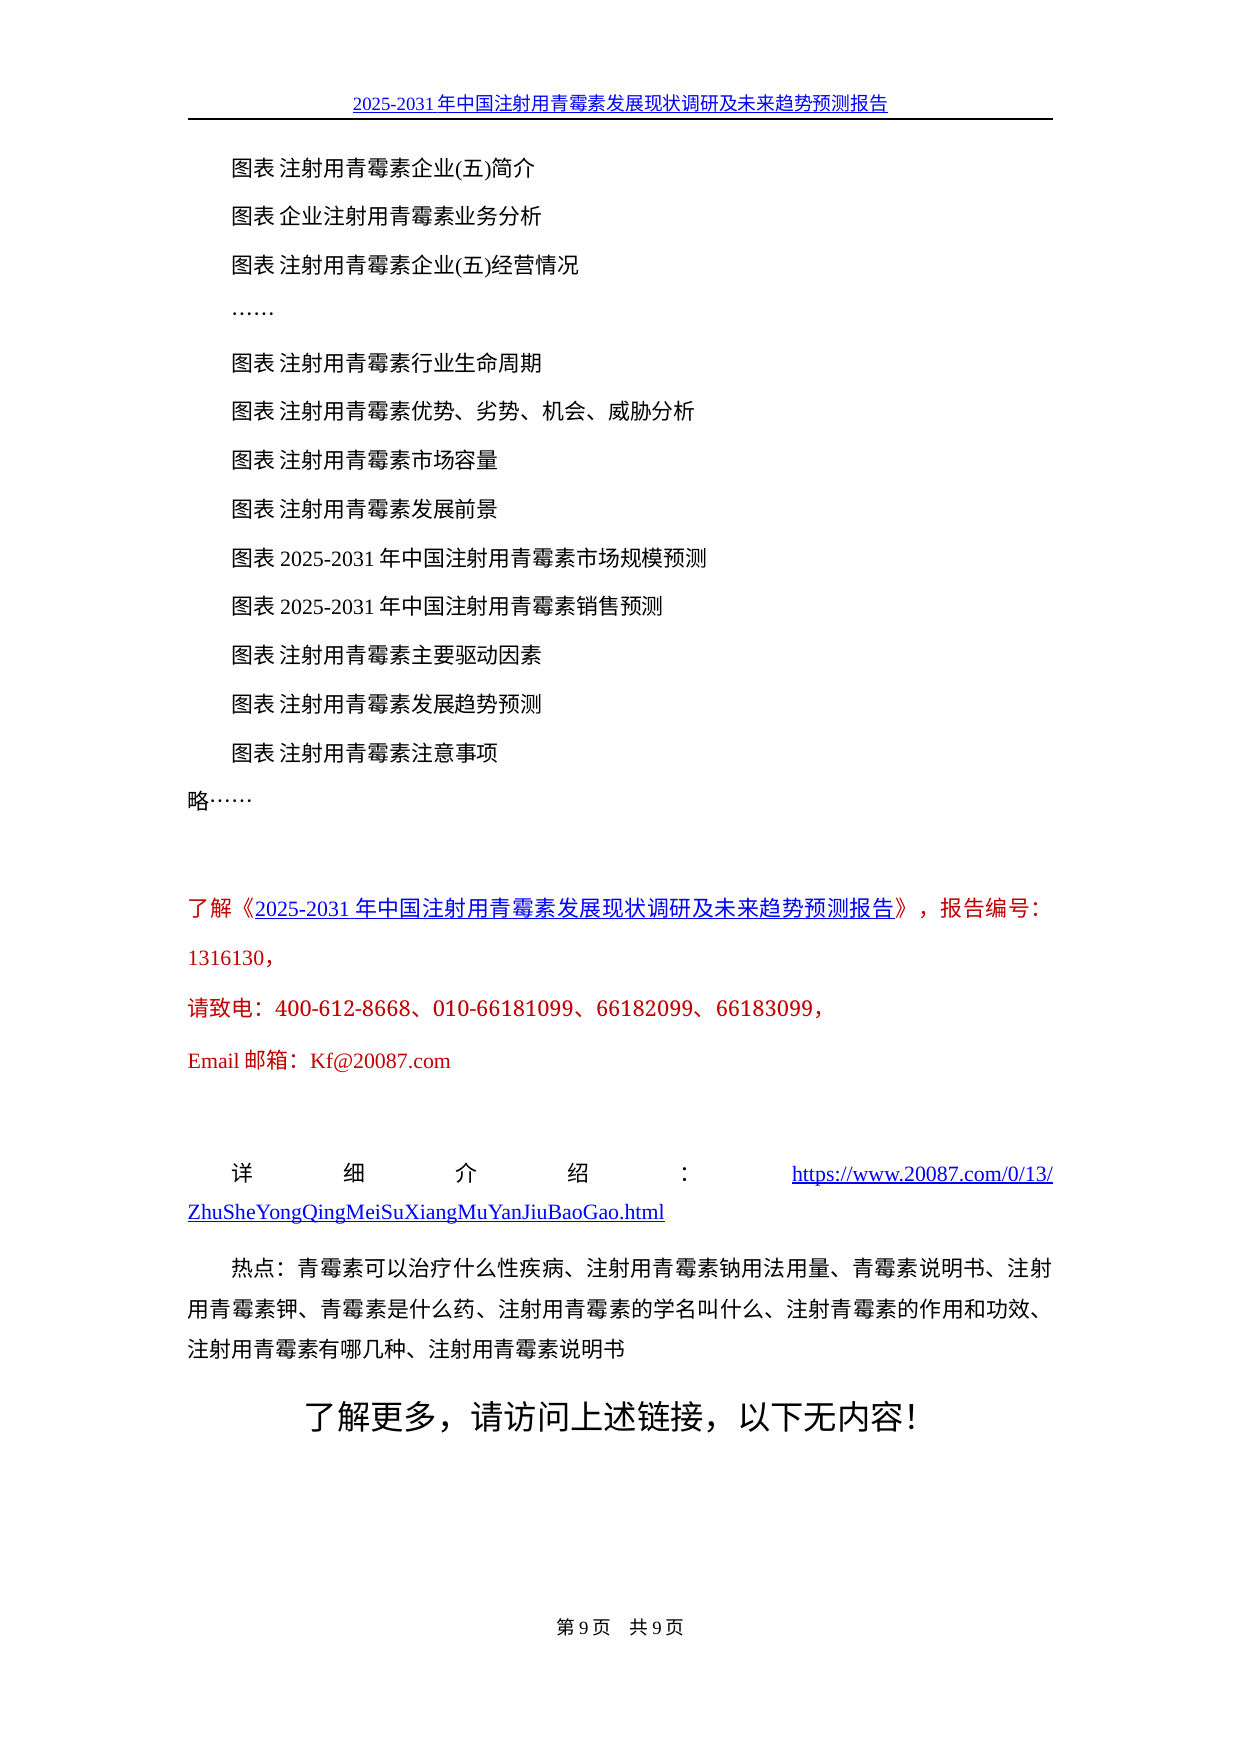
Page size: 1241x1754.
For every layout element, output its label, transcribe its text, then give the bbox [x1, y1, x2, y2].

text 热点：青霉素可以治疗什么性疾病、注射用青霉素钠用法用量、青霉素说明书、注射用青霉素钾、青霉素是什么药、注射用青霉素的学名叫什么、注射青霉素的作用和功效、注射用青霉素有哪几种、注射用青霉素说明书 [187, 1251, 1053, 1364]
text 请致电：400-612-8668、010-66181099、66182099、66183099， [187, 991, 1053, 1023]
text Email邮箱：Kf@20087.com [187, 1042, 1053, 1075]
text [187, 150, 1053, 816]
text 了解《2025-2031年中国注射用青霉素发展现状调研及未来趋势预测报告》，报告编号：1316130， [187, 890, 1053, 972]
text 详细介绍：https://www.20087.com/0/13/ZhuSheYongQingMeiSuXiangMuYanJiuBaoGao.html [187, 1155, 1053, 1228]
title 了解更多，请访问上述链接，以下无内容！ [187, 1382, 1053, 1447]
